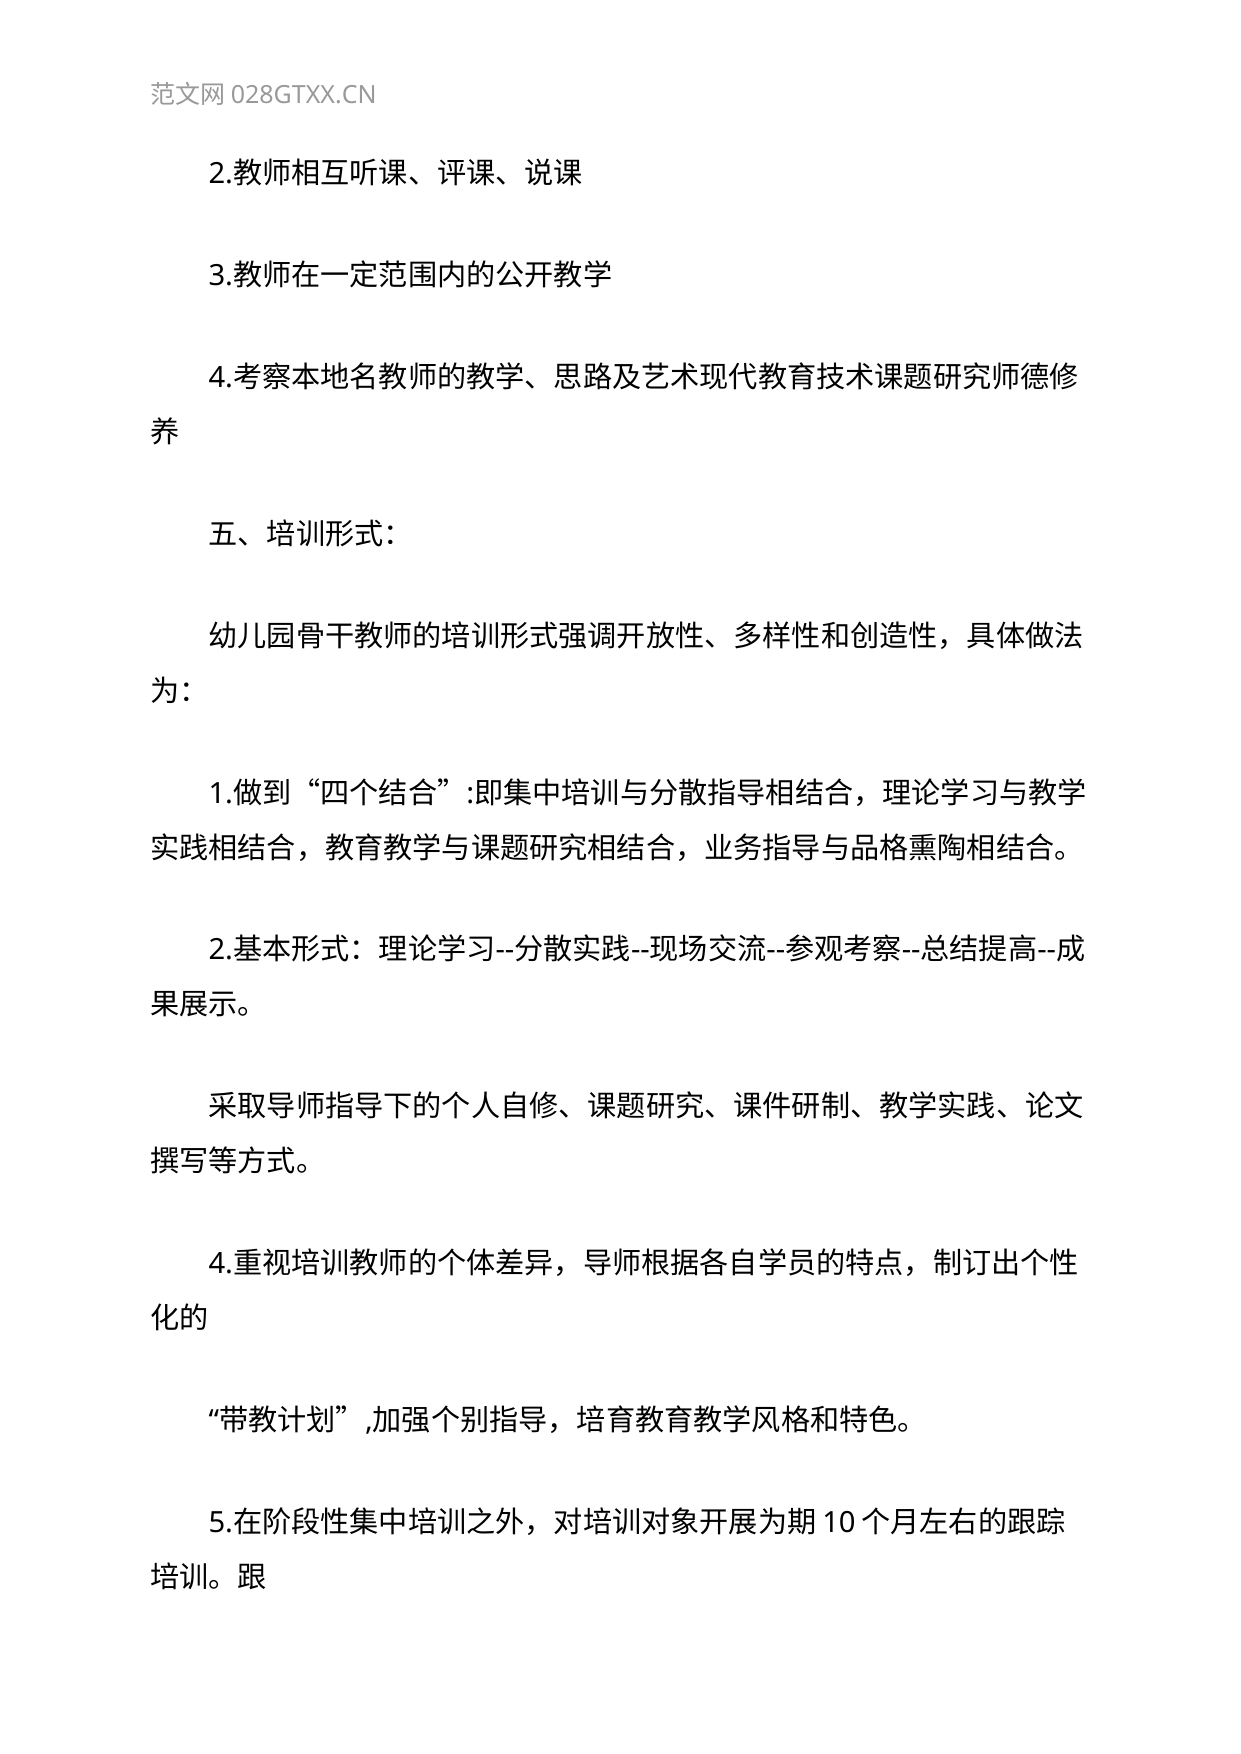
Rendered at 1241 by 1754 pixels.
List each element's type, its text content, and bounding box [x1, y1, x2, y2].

text 2.教师相互听课、评课、说课 [150, 150, 1090, 192]
text 4.考察本地名教师的教学、思路及艺术现代教育技术课题研究师德修养 [150, 354, 1090, 451]
text 1.做到“四个结合”:即集中培训与分散指导相结合，理论学习与教学实践相结合，教育教学与课题研究相结合，业务指导与品格熏陶相结合。 [150, 769, 1090, 866]
text 3.教师在一定范围内的公开教学 [150, 252, 1090, 294]
text 2.基本形式：理论学习--分散实践--现场交流--参观考察--总结提高--成果展示。 [150, 926, 1090, 1023]
text 4.重视培训教师的个体差异，导师根据各自学员的特点，制订出个性化的 [150, 1239, 1090, 1337]
text 五、培训形式： [150, 511, 1090, 553]
text 幼儿园骨干教师的培训形式强调开放性、多样性和创造性，具体做法为： [150, 612, 1090, 710]
text 采取导师指导下的个人自修、课题研究、课件研制、教学实践、论文撰写等方式。 [150, 1083, 1090, 1180]
text “带教计划”,加强个别指导，培育教育教学风格和特色。 [150, 1396, 1090, 1438]
text 5.在阶段性集中培训之外，对培训对象开展为期10个月左右的跟踪培训。跟 [150, 1498, 1090, 1595]
